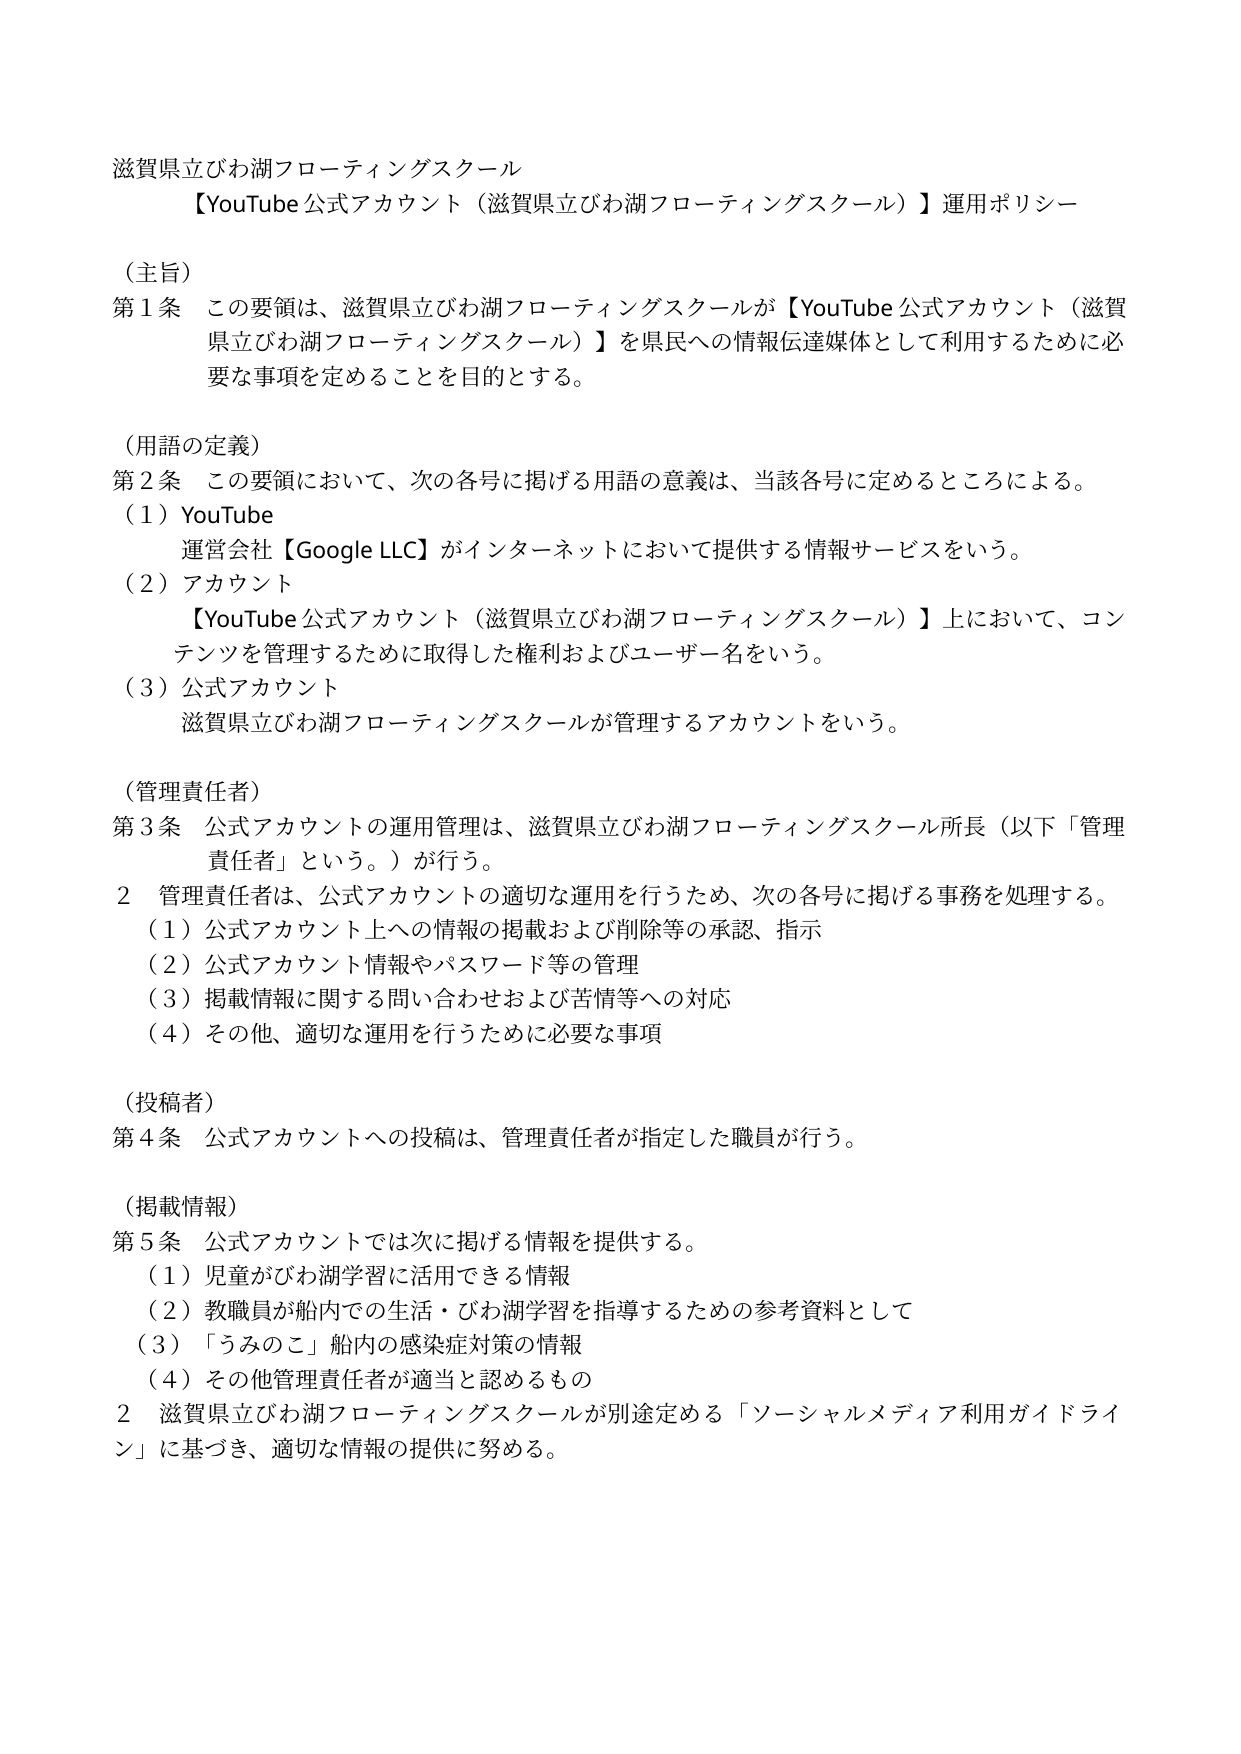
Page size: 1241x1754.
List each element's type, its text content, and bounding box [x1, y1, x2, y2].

text ２ 管理責任者は、公式アカウントの適切な運用を行うため、次の各号に掲げる事務を処理する。 [112, 877, 1128, 912]
text 【YouTube公式アカウント（滋賀県立びわ湖フローティングスクール）】運用ポリシー [112, 185, 1128, 220]
text （２）教職員が船内での生活・びわ湖学習を指導するための参考資料として [112, 1292, 1128, 1327]
text （１）公式アカウント上への情報の掲載および削除等の承認、指示 [112, 912, 1128, 946]
text （３）掲載情報に関する問い合わせおよび苦情等への対応 [112, 981, 1128, 1015]
text （管理責任者） [112, 773, 1128, 808]
text 滋賀県立びわ湖フローティングスクールが管理するアカウントをいう。 [112, 704, 1128, 739]
text ２ 滋賀県立びわ湖フローティングスクールが別途定める「ソーシャルメディア利用ガイドライン」に基づき、適切な情報の提供に努める。 [112, 1396, 1128, 1465]
text （４）その他、適切な運用を行うために必要な事項 [112, 1015, 1128, 1050]
text （３）公式アカウント [112, 669, 1128, 704]
text 第３条 公式アカウントの運用管理は、滋賀県立びわ湖フローティングスクール所長（以下「管理責任者」という。）が行う。 [112, 808, 1128, 877]
text 【YouTube公式アカウント（滋賀県立びわ湖フローティングスクール）】上において、コンテンツを管理するために取得した権利およびユーザー名をいう。 [112, 600, 1128, 669]
text （１）児童がびわ湖学習に活用できる情報 [112, 1257, 1128, 1292]
text 運営会社【Google LLC】がインターネットにおいて提供する情報サービスをいう。 [112, 531, 1128, 566]
text （４）その他管理責任者が適当と認めるもの [112, 1361, 1128, 1396]
text 滋賀県立びわ湖フローティングスクール [112, 151, 1128, 185]
text 第１条 この要領は、滋賀県立びわ湖フローティングスクールが【YouTube公式アカウント（滋賀県立びわ湖フローティングスクール）】を県民への情報伝達媒体として利用するために必要な事項を定めることを目的とする。 [112, 289, 1128, 393]
text （３）「うみのこ」船内の感染症対策の情報 [112, 1327, 1128, 1361]
text 第５条 公式アカウントでは次に掲げる情報を提供する。 [112, 1223, 1128, 1257]
text （用語の定義） [112, 427, 1128, 462]
text （主旨） [112, 254, 1128, 289]
text 第２条 この要領において、次の各号に掲げる用語の意義は、当該各号に定めるところによる。 [112, 462, 1128, 497]
text 第４条 公式アカウントへの投稿は、管理責任者が指定した職員が行う。 [112, 1119, 1128, 1154]
text （１）YouTube [112, 497, 1128, 531]
text （２）アカウント [112, 566, 1128, 600]
text （掲載情報） [112, 1188, 1128, 1223]
text （投稿者） [112, 1084, 1128, 1119]
text （２）公式アカウント情報やパスワード等の管理 [112, 946, 1128, 981]
